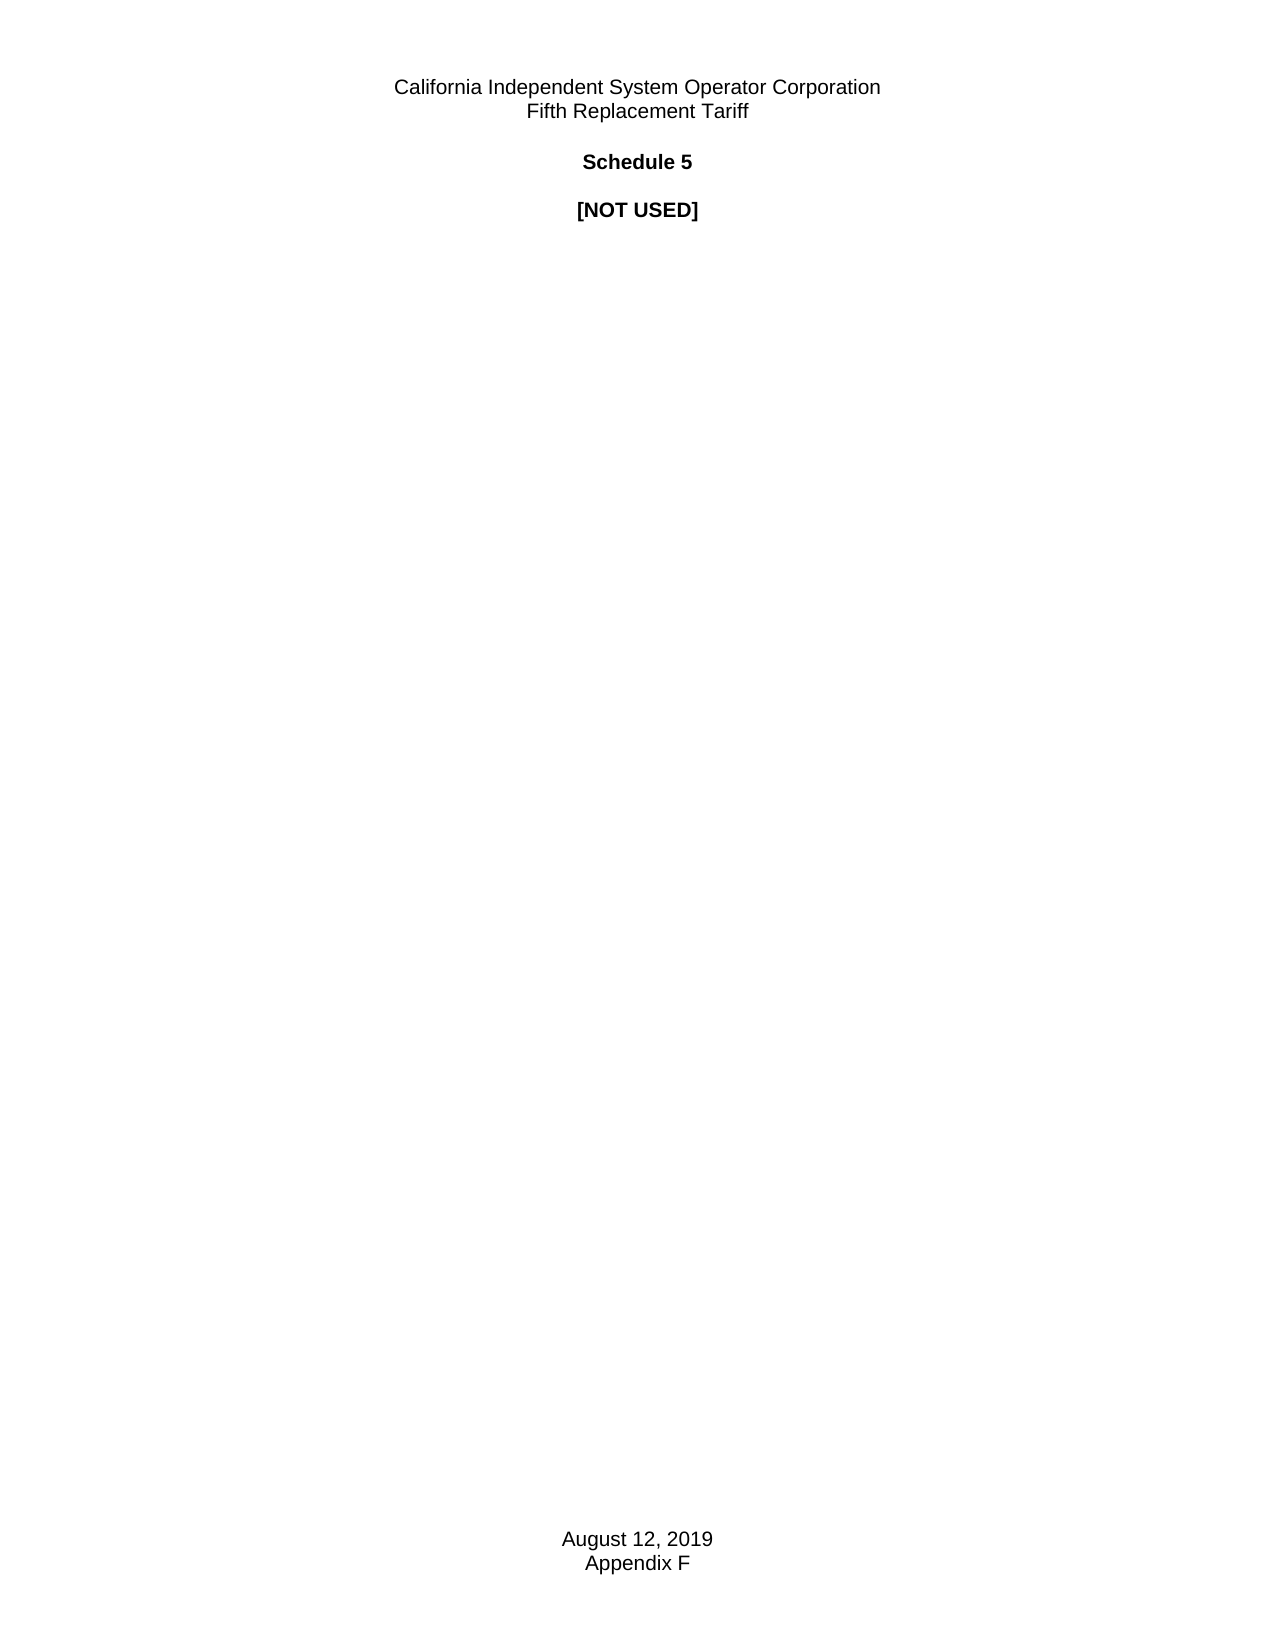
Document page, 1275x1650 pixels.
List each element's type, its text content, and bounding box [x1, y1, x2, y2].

subtitle [NOT USED] [150, 198, 1125, 222]
subtitle Schedule 5 [150, 150, 1125, 174]
